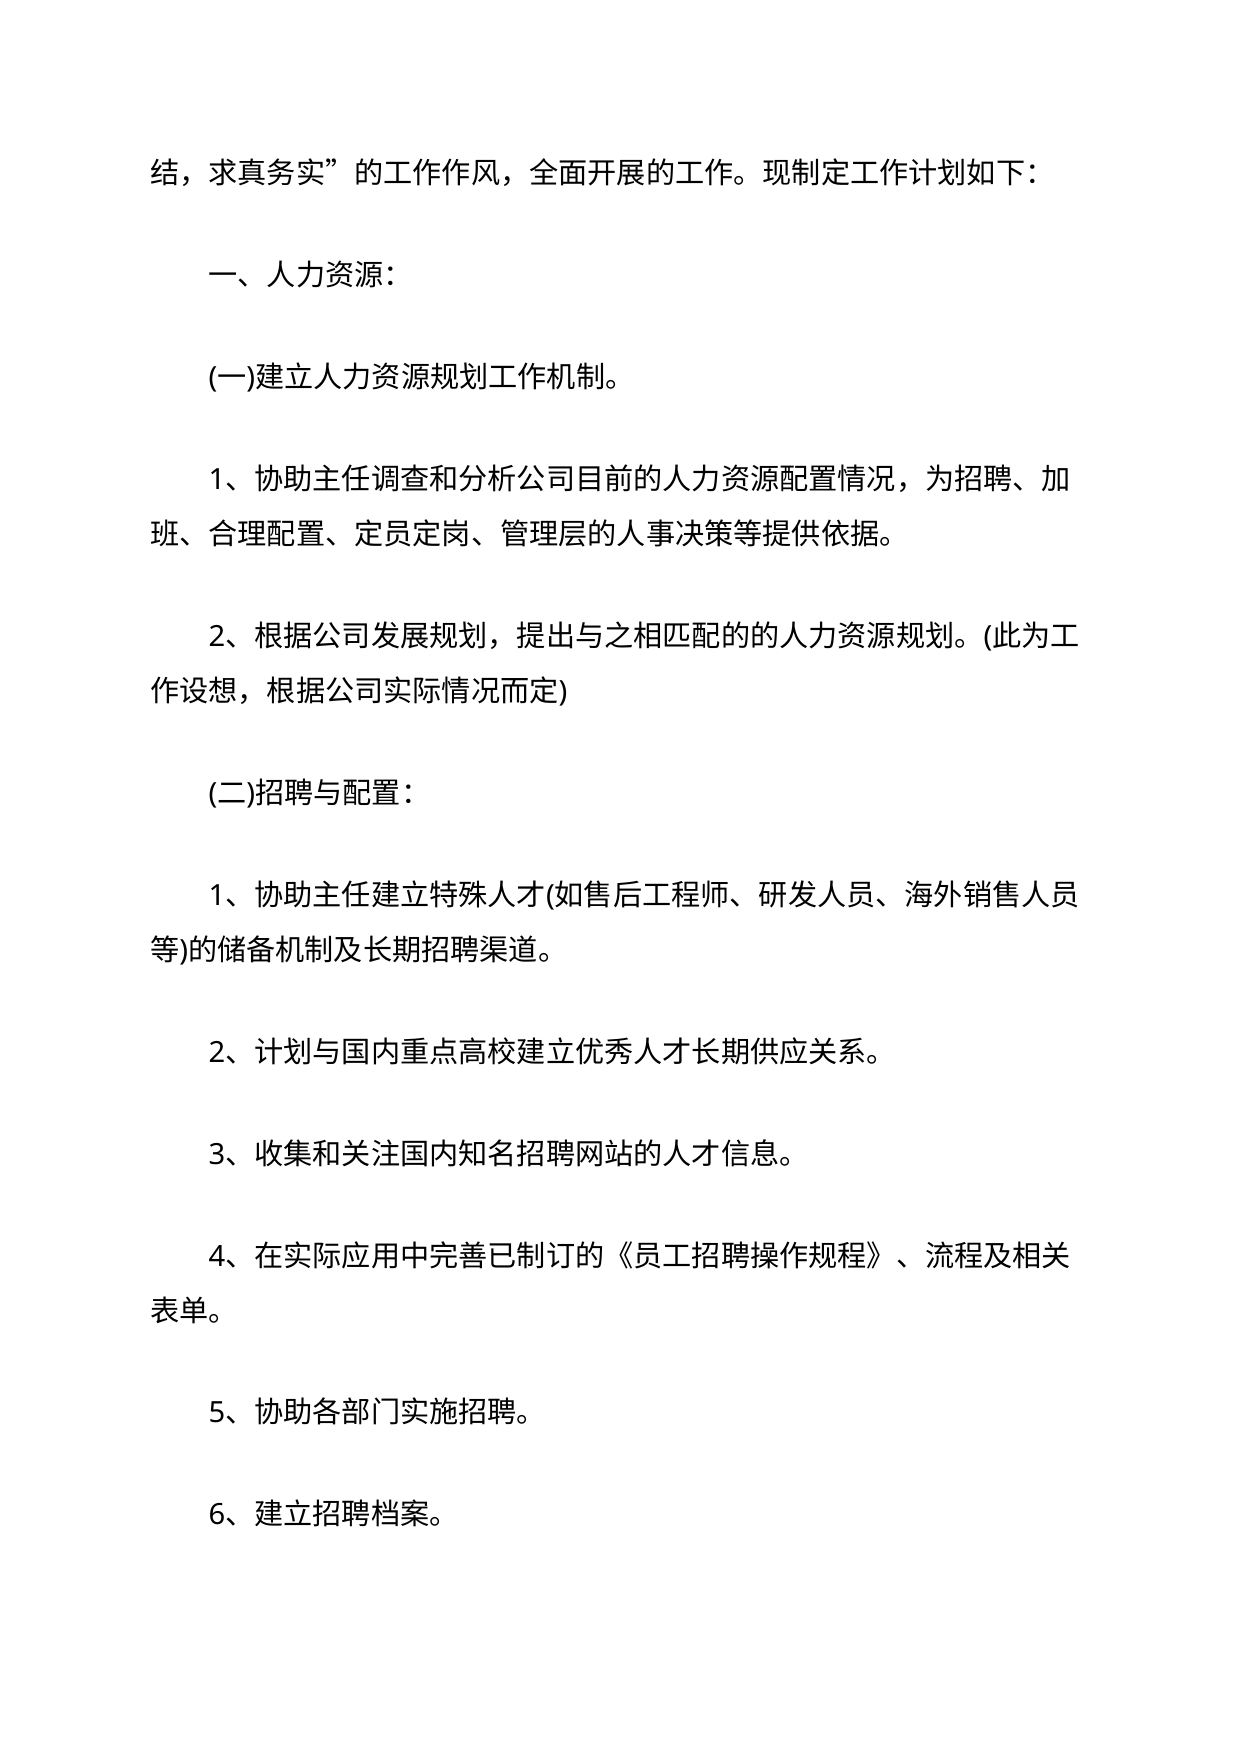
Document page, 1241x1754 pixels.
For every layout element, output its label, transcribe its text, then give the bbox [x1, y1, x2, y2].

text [150, 150, 1090, 192]
text 3、收集和关注国内知名招聘网站的人才信息。 [150, 1130, 1090, 1173]
text (一)建立人力资源规划工作机制。 [150, 353, 1090, 396]
text 5、协助各部门实施招聘。 [150, 1389, 1090, 1431]
text 1、协助主任调查和分析公司目前的人力资源配置情况，为招聘、加班、合理配置、定员定岗、管理层的人事决策等提供依据。 [150, 456, 1090, 553]
text 1、协助主任建立特殊人才(如售后工程师、研发人员、海外销售人员等)的储备机制及长期招聘渠道。 [150, 871, 1090, 969]
text (二)招聘与配置： [150, 769, 1090, 812]
text 2、根据公司发展规划，提出与之相匹配的的人力资源规划。(此为工作设想，根据公司实际情况而定) [150, 612, 1090, 710]
text 6、建立招聘档案。 [150, 1491, 1090, 1533]
text 一、人力资源： [150, 252, 1090, 294]
text 4、在实际应用中完善已制订的《员工招聘操作规程》、流程及相关表单。 [150, 1232, 1090, 1329]
text 2、计划与国内重点高校建立优秀人才长期供应关系。 [150, 1028, 1090, 1071]
